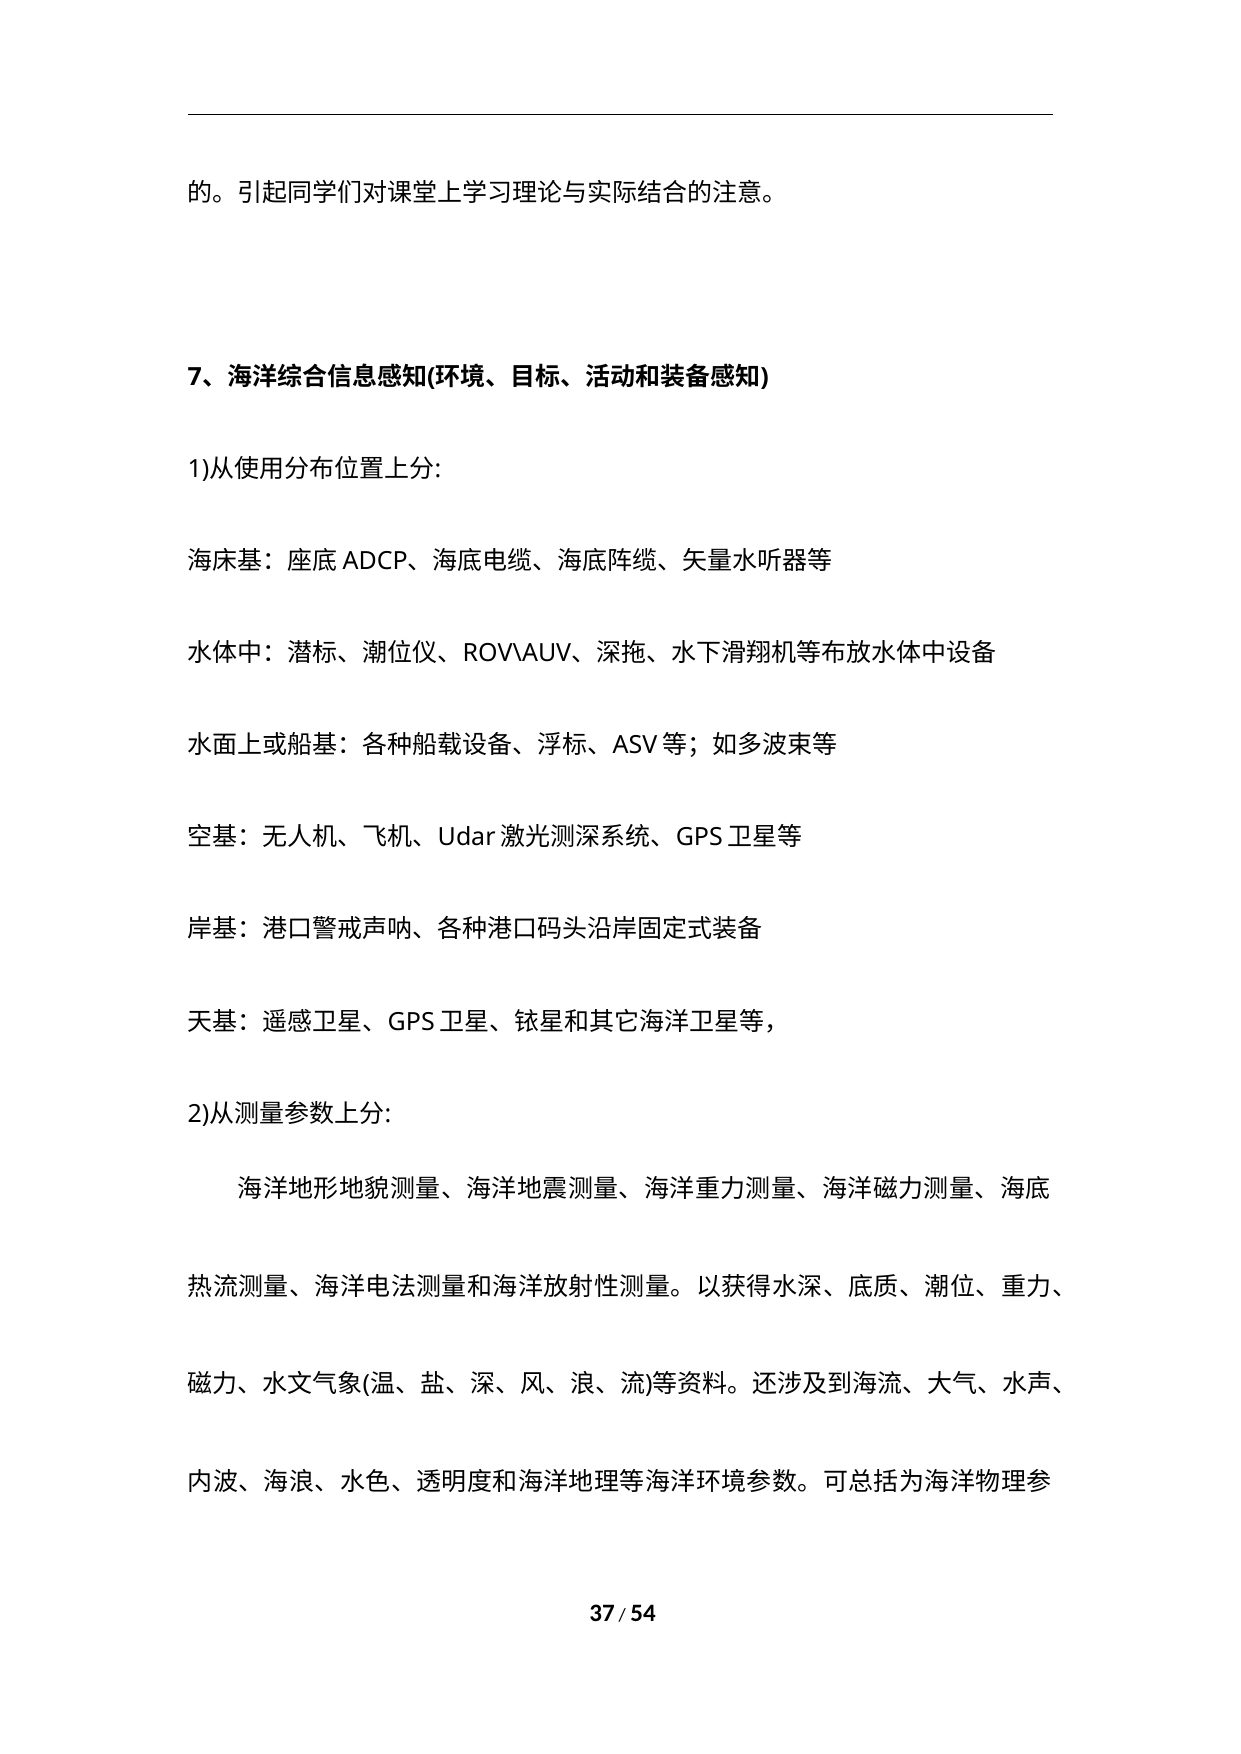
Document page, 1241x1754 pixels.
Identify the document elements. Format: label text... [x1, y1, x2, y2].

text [187, 158, 1053, 223]
text 水面上或船基：各种船载设备、浮标、ASV等；如多波束等 [187, 710, 1053, 775]
text 2)从测量参数上分: [187, 1079, 1053, 1144]
text 7、海洋综合信息感知(环境、目标、活动和装备感知) [187, 342, 1053, 407]
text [187, 1154, 1053, 1512]
text 天基：遥感卫星、GPS卫星、铱星和其它海洋卫星等， [187, 987, 1053, 1052]
text 1)从使用分布位置上分: [187, 434, 1053, 499]
text 空基：无人机、飞机、Udar激光测深系统、GPS卫星等 [187, 802, 1053, 867]
text 水体中：潜标、潮位仪、ROV\AUV、深拖、水下滑翔机等布放水体中设备 [187, 618, 1053, 683]
text 岸基：港口警戒声呐、各种港口码头沿岸固定式装备 [187, 894, 1053, 959]
text 海床基：座底ADCP、海底电缆、海底阵缆、矢量水听器等 [187, 526, 1053, 591]
